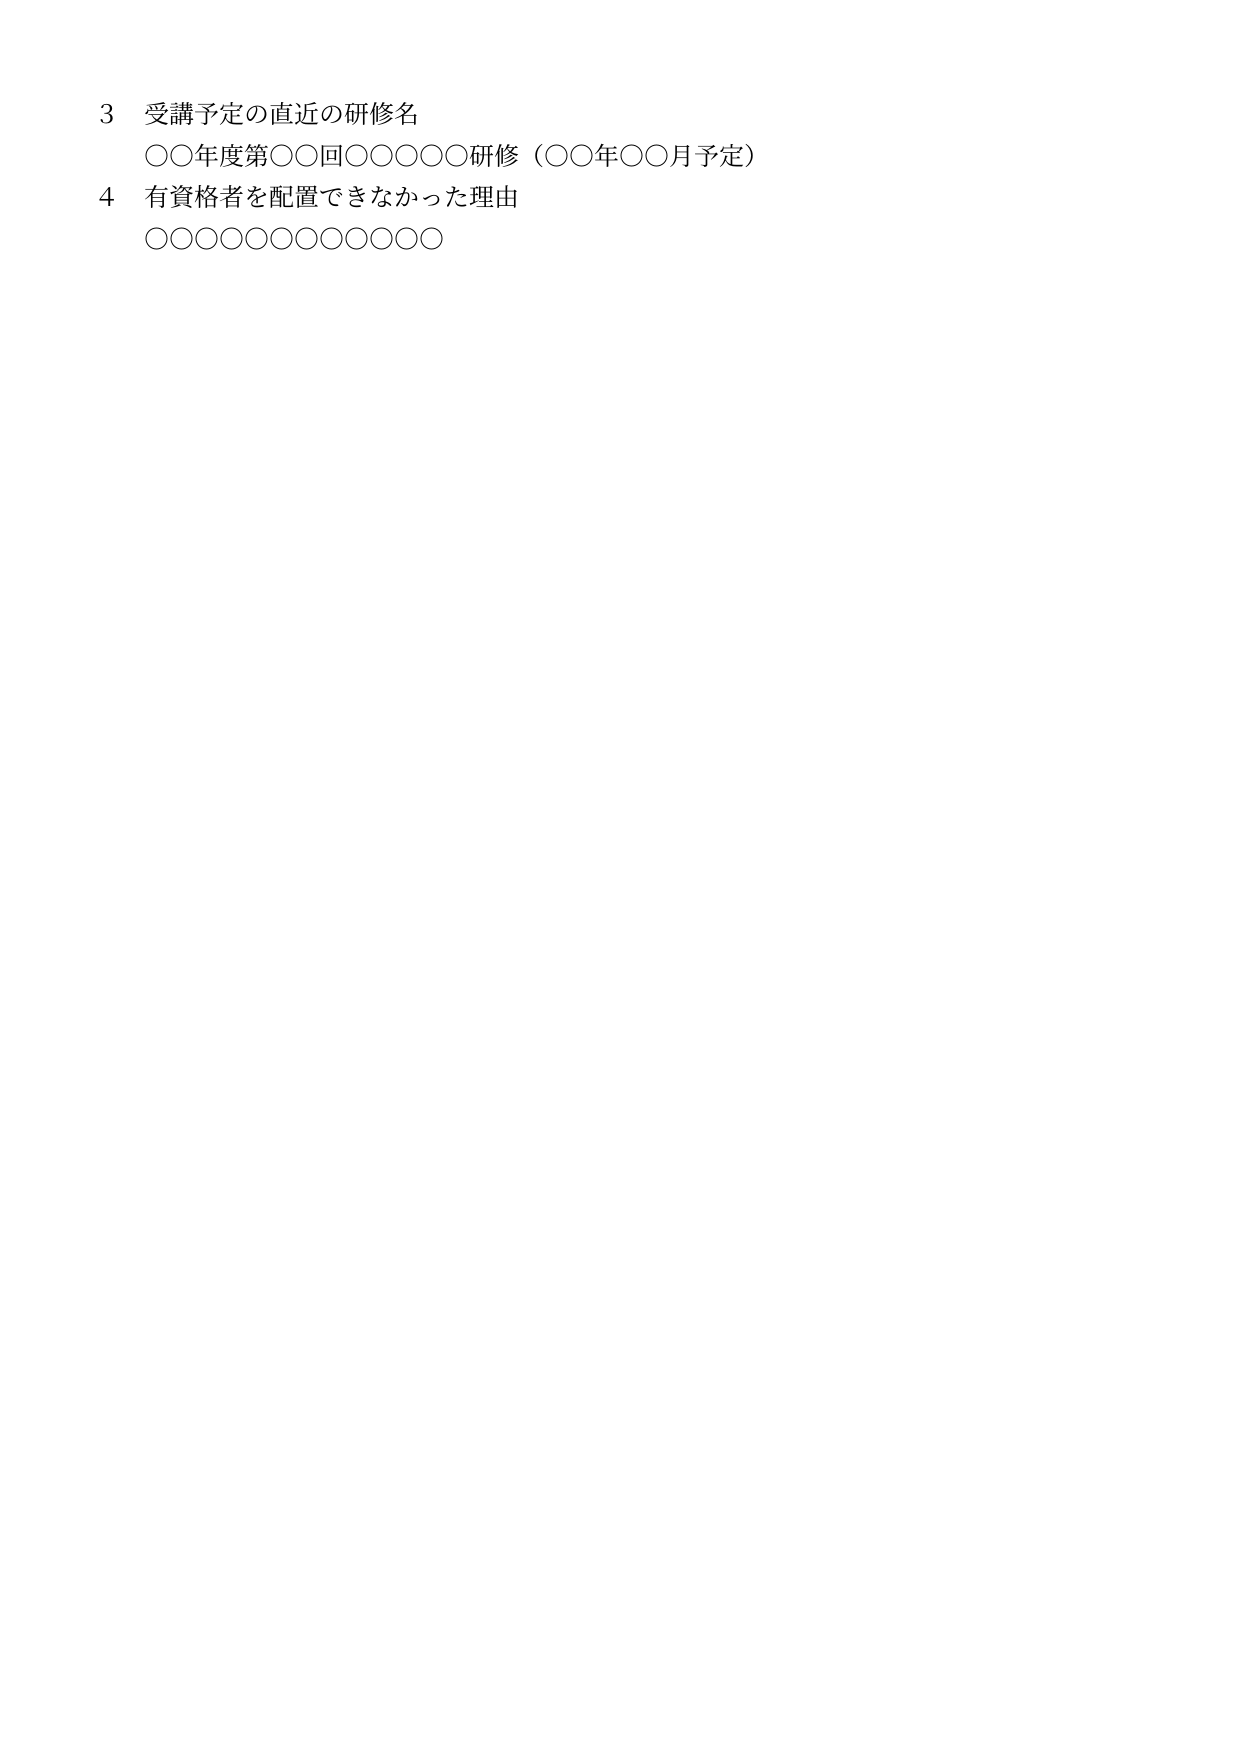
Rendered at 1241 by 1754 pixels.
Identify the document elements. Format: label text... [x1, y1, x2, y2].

text ○○年度第○○回○○○○○研修（○○年○○月予定） [94, 134, 1152, 175]
text ３ 受講予定の直近の研修名 [94, 92, 1152, 134]
text ○○○○○○○○○○○○ [94, 217, 1152, 258]
text ４ 有資格者を配置できなかった理由 [94, 175, 1152, 217]
